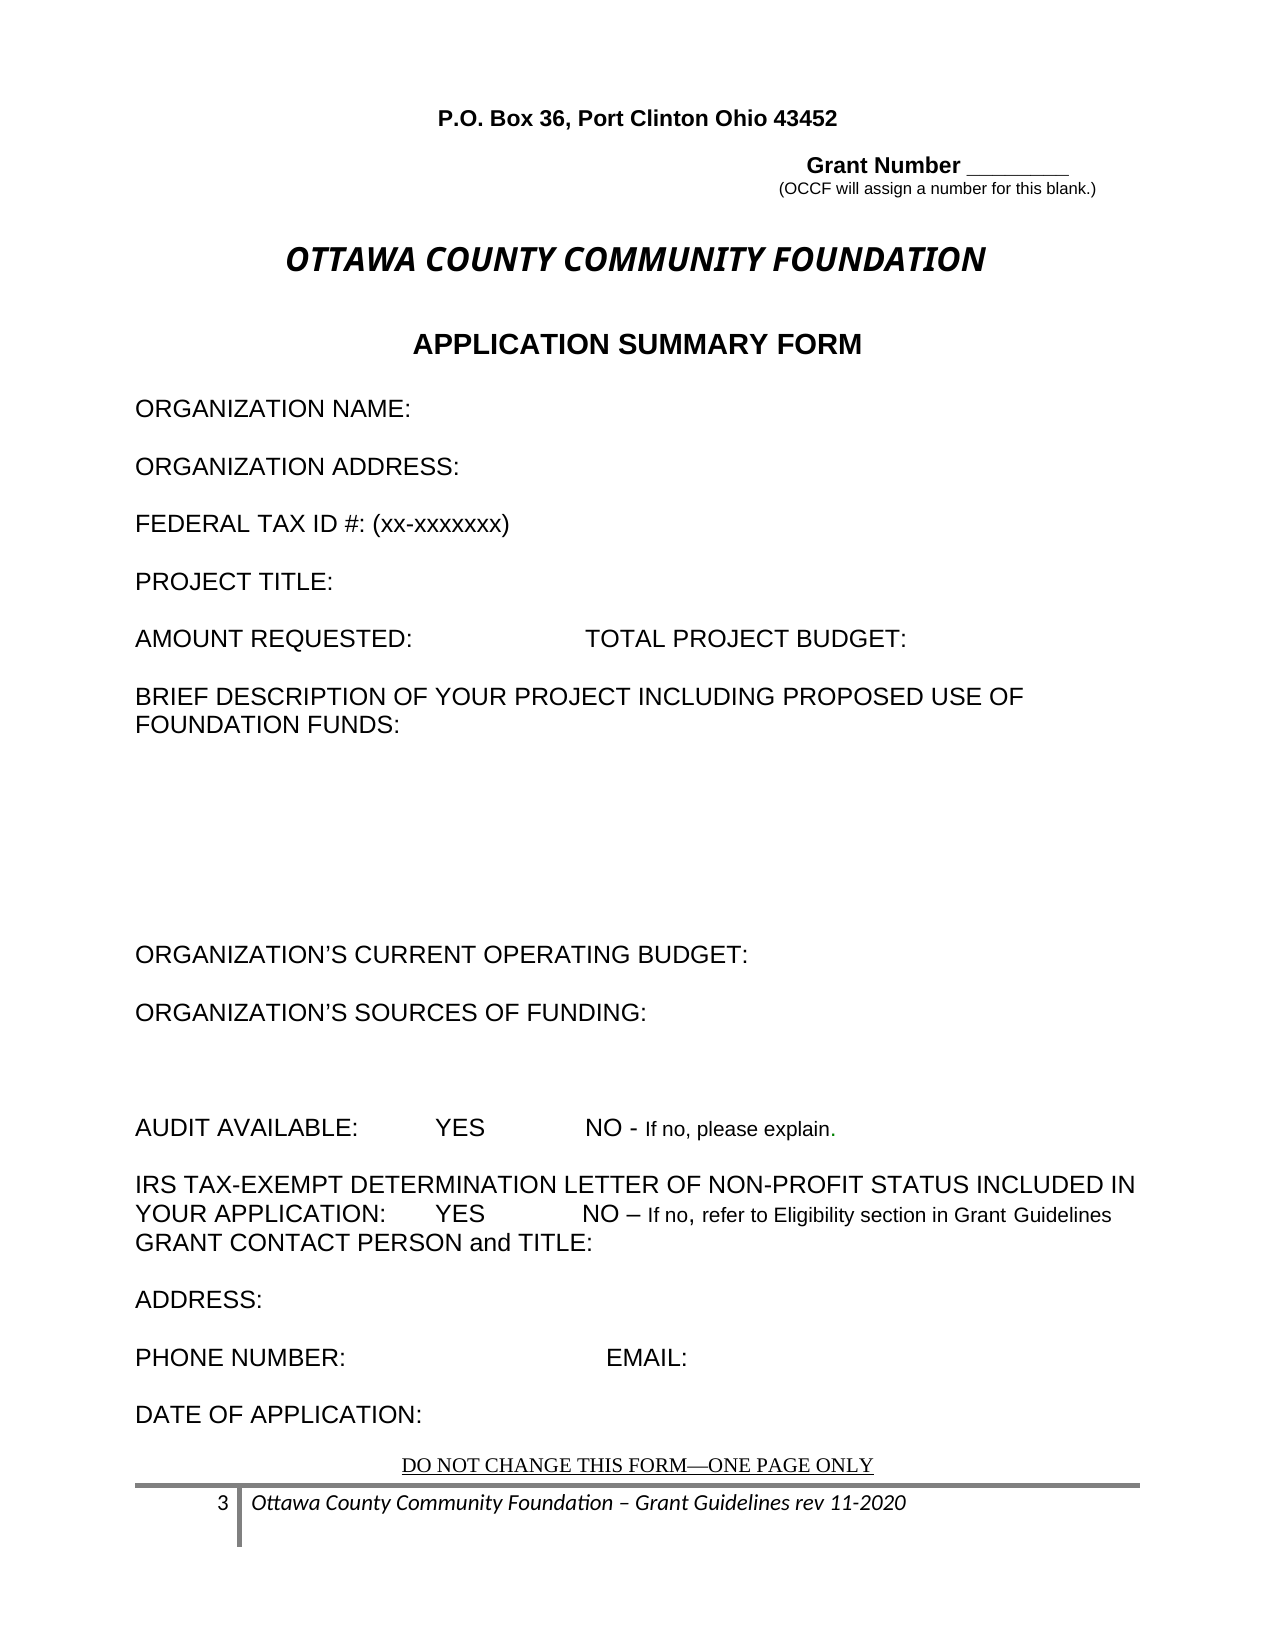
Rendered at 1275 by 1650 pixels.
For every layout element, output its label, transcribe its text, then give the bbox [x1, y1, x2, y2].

text P.O. Box 36, Port Clinton Ohio 43452 [135, 105, 1140, 131]
text ORGANIZATION’S SOURCES OF FUNDING: [135, 998, 1140, 1026]
text ADDRESS: [135, 1285, 1140, 1314]
text IRS TAX-EXEMPT DETERMINATION LETTER OF NON-PROFIT STATUS INCLUDED IN YOUR APPLICATION: YES NO – If no, refer to Eligibility section in Grant Guidelines [135, 1170, 1140, 1228]
text Grant Number ________ [135, 152, 1140, 178]
text AMOUNT REQUESTED: TOTAL PROJECT BUDGET: [135, 624, 1140, 653]
text ORGANIZATION’S CURRENT OPERATING BUDGET: [135, 940, 1140, 969]
text OTTAWA COUNTY COMMUNITY FOUNDATION [135, 236, 1140, 281]
text DATE OF APPLICATION: [135, 1400, 1140, 1429]
text AUDIT AVAILABLE: YES NO - If no, please explain. [135, 1113, 1140, 1141]
text FEDERAL TAX ID #: (xx-xxxxxxx) [135, 509, 1140, 538]
text GRANT CONTACT PERSON and TITLE: [135, 1228, 1140, 1256]
text (OCCF will assign a number for this blank.) [660, 178, 1140, 198]
text DO NOT CHANGE THIS FORM—ONE PAGE ONLY [135, 1453, 1140, 1477]
text ORGANIZATION ADDRESS: [135, 451, 1140, 480]
text PROJECT TITLE: [135, 566, 1140, 595]
text PHONE NUMBER: EMAIL: [135, 1343, 1140, 1371]
text ORGANIZATION NAME: [135, 394, 1140, 423]
text APPLICATION SUMMARY FORM [135, 327, 1140, 360]
text BRIEF DESCRIPTION OF YOUR PROJECT INCLUDING PROPOSED USE OF FOUNDATION FUNDS: [135, 681, 1140, 739]
